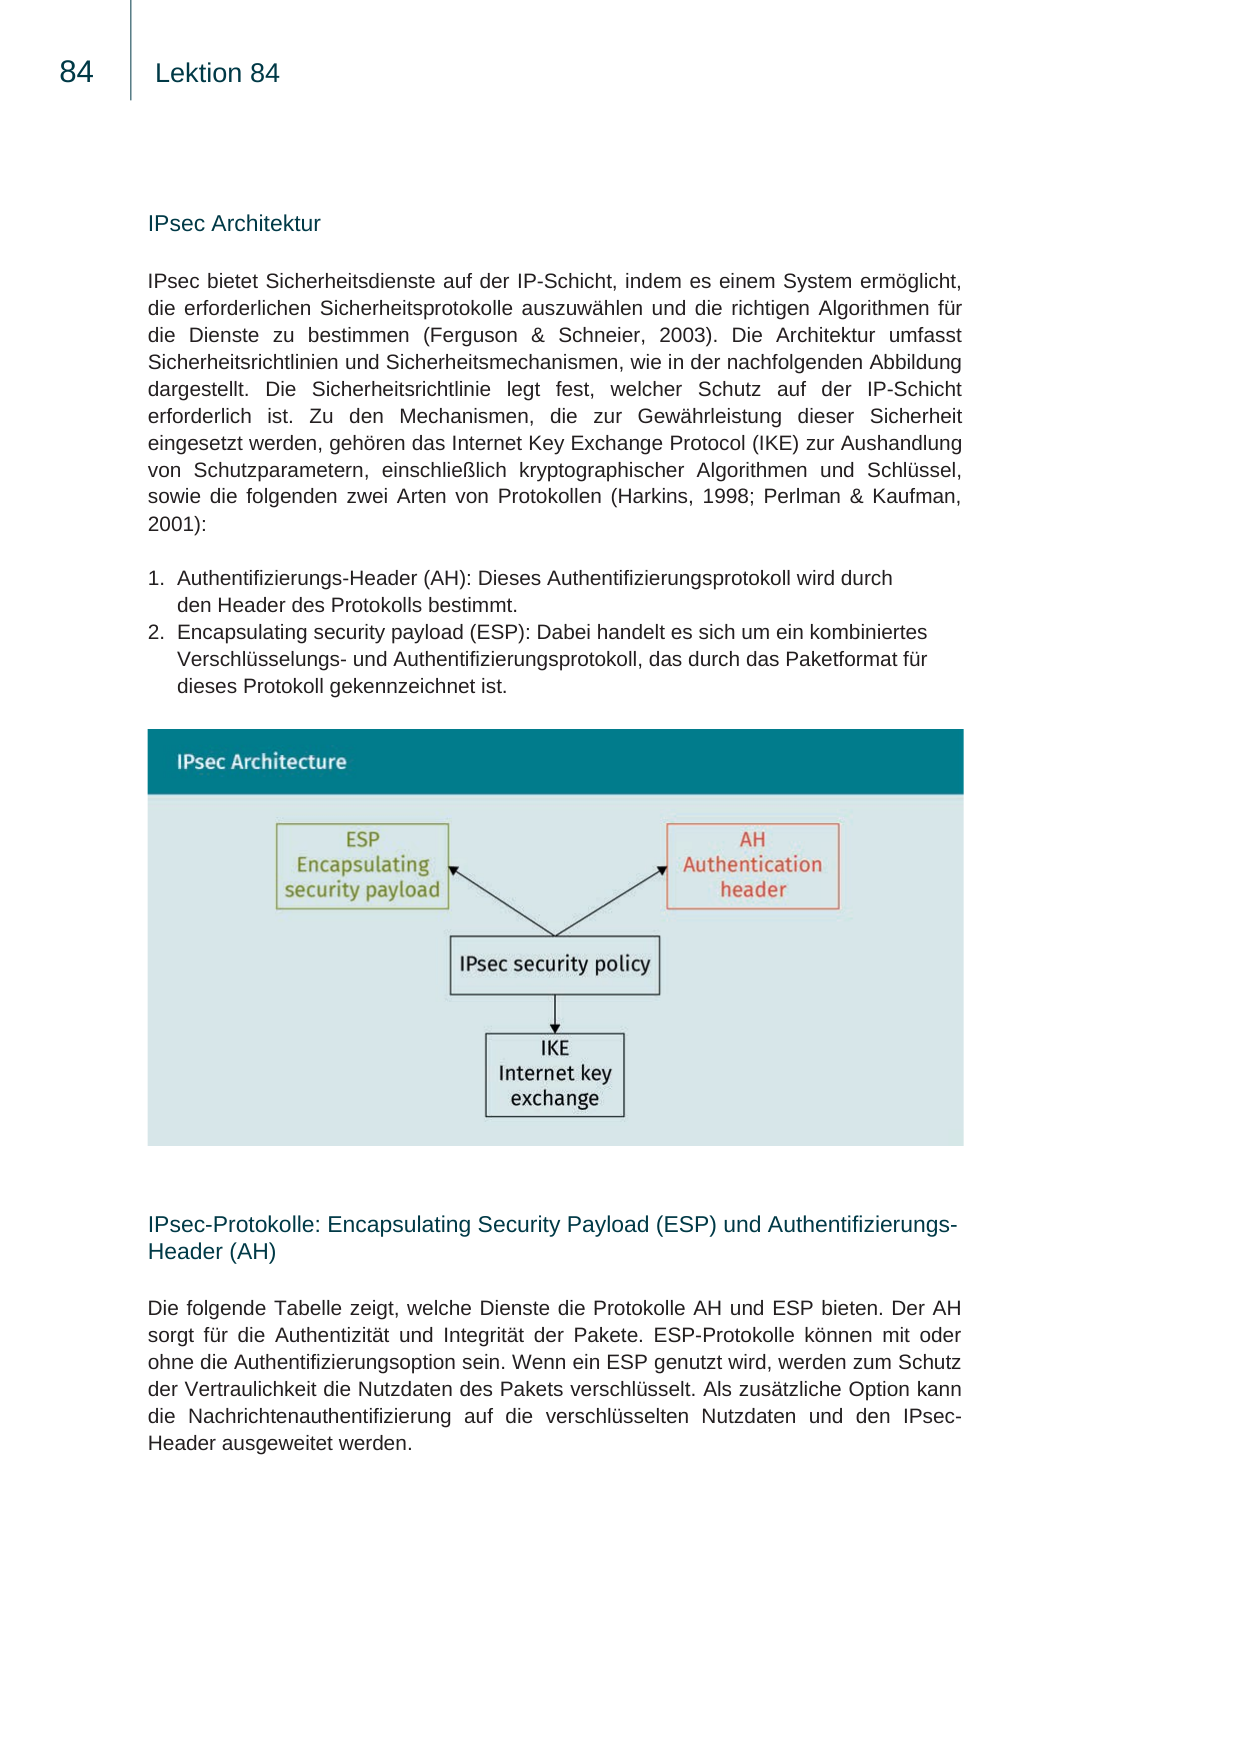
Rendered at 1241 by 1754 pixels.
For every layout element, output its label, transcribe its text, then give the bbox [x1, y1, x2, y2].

text Die folgende Tabelle zeigt, welche Dienste die Protokolle AH und ESP bieten. Der AH sorgt für die Authentizität und Integrität der Pakete. ESP-Protokolle können mit oder ohne die Authentifizierungsoption sein. Wenn ein ESP genutzt wird, werden zum Schutz der Vertraulichkeit die Nutzdaten des Pakets verschlüsselt. Als zusätzliche Option kann die Nachrichtenauthentifizierung auf die verschlüsselten Nutzdaten und den IPsec-Header ausgeweitet werden. [147, 1296, 963, 1455]
list Encapsulating security payload (ESP): Dabei handelt es sich um ein kombiniertes Verschlüsselungs- und Authentifizierungsprotokoll, das durch das Paketformat für dieses Protokoll gekennzeichnet ist. [148, 619, 961, 697]
subtitle IPsec-Protokolle: Encapsulating Security Payload (ESP) und Authentifizierungs-Header (AH) [148, 1211, 972, 1264]
list Authentifizierungs-Header (AH): Dieses Authentifizierungsprotokoll wird durch den Header des Protokolls bestimmt. [148, 566, 896, 616]
subtitle IPsec Architektur [148, 210, 1192, 236]
text IPsec bietet Sicherheitsdienste auf der IP-Schicht, indem es einem System ermöglicht, die erforderlichen Sicherheitsprotokolle auszuwählen und die richtigen Algorithmen für die Dienste zu bestimmen (Ferguson & Schneier, 2003). Die Architektur umfasst Sicherheitsrichtlinien und Sicherheitsmechanismen, wie in der nachfolgenden Abbildung dargestellt. Die Sicherheitsrichtlinie legt fest, welcher Schutz auf der IP-Schicht erforderlich ist. Zu den Mechanismen, die zur Gewährleistung dieser Sicherheit eingesetzt werden, gehören das Internet Key Exchange Protocol (IKE) zur Aushandlung von Schutzparametern, einschließlich kryptographischer Algorithmen und Schlüssel, sowie die folgenden zwei Arten von Protokollen (Harkins, 1998; Perlman & Kaufman, 2001): [147, 268, 963, 535]
picture [147, 729, 964, 1146]
